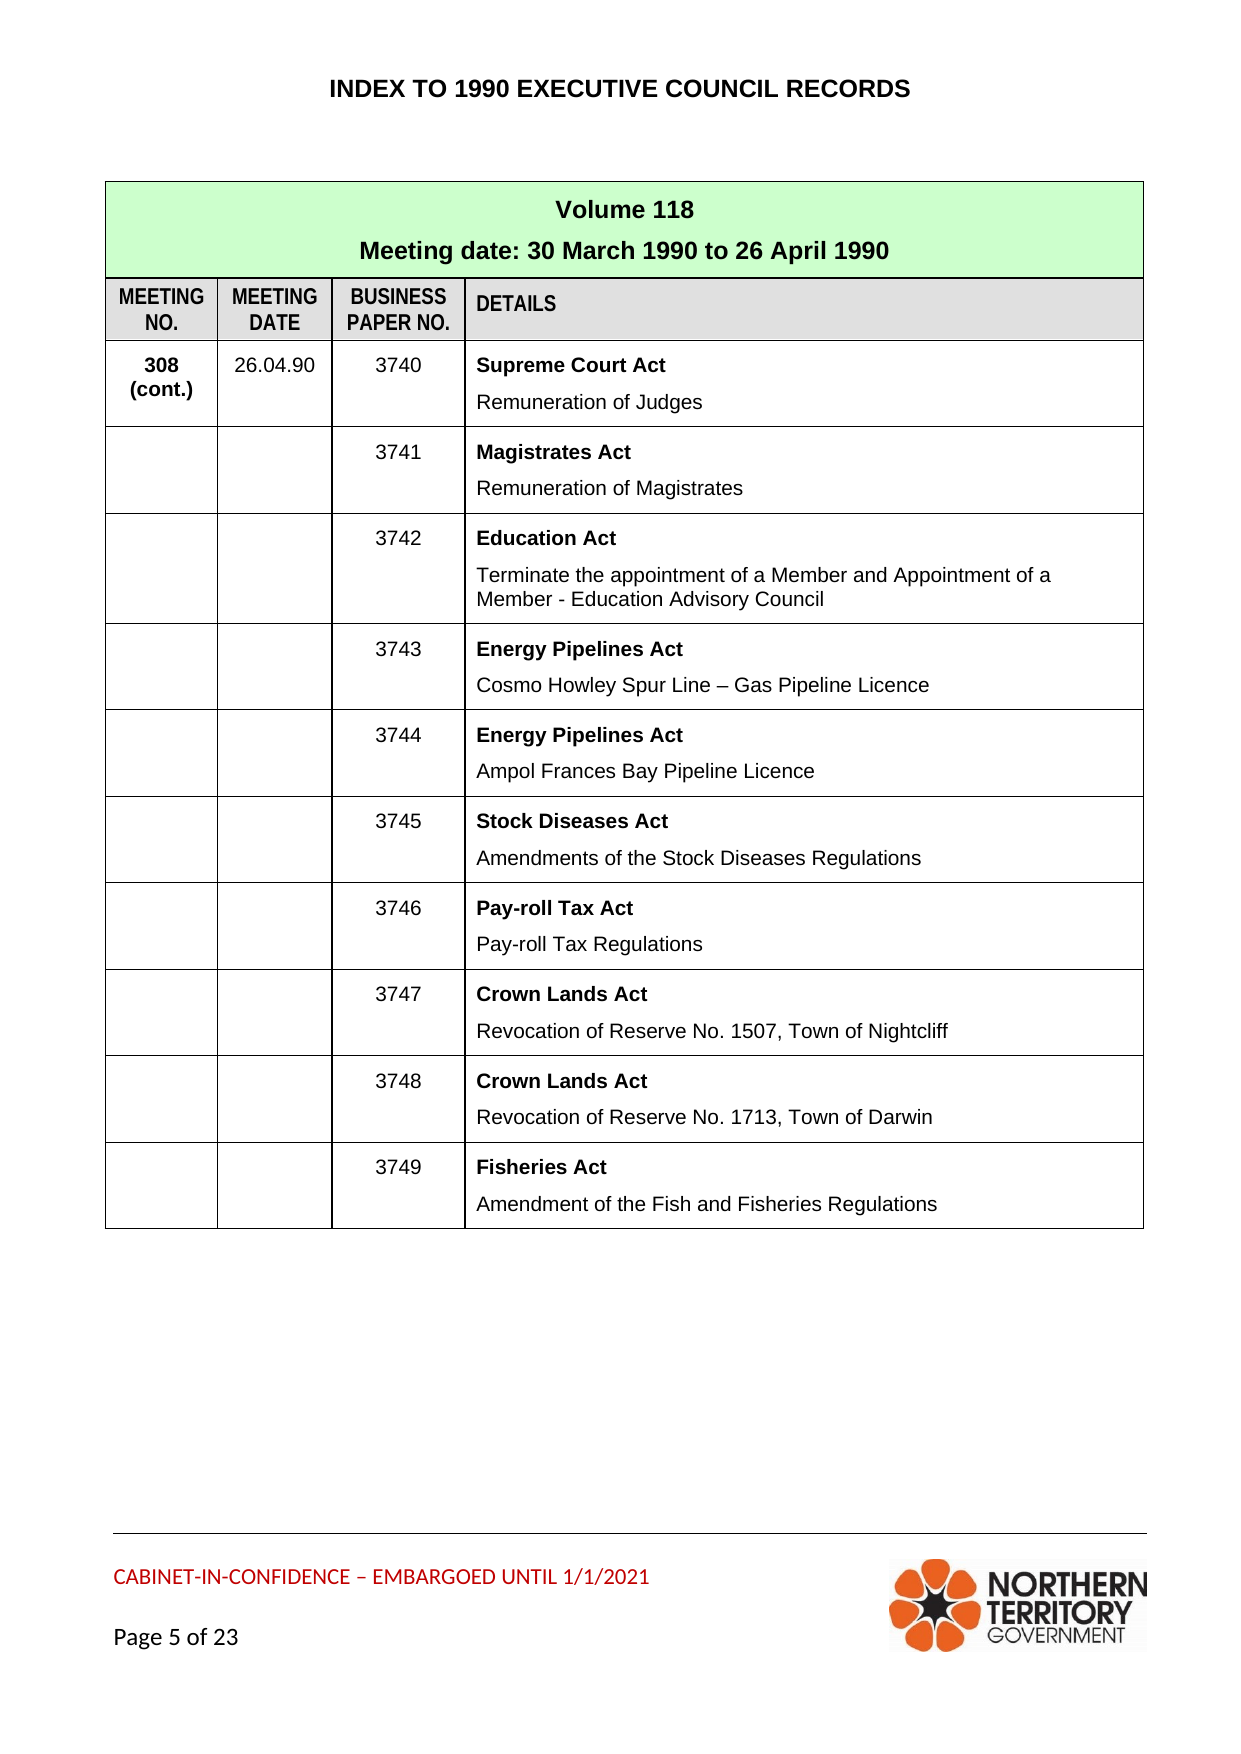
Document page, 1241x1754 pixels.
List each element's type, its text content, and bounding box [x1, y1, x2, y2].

table_cell Crown Lands Act Revocation of Reserve No. 1507, Town of Nightcliff [466, 970, 1143, 1055]
table_cell [218, 883, 331, 969]
table_cell 26.04.90 [218, 341, 331, 426]
table_cell 3740 [333, 341, 464, 426]
table_cell [218, 970, 331, 1055]
table_cell Energy Pipelines Act Cosmo Howley Spur Line – Gas Pipeline Licence [466, 624, 1143, 709]
table_cell [218, 514, 331, 623]
table_cell 3747 [333, 970, 464, 1055]
table_cell [218, 797, 331, 882]
table_cell BUSINESS PAPER NO. [333, 279, 464, 339]
table_cell [106, 1143, 217, 1228]
table_cell 3744 [333, 710, 464, 796]
table_cell 3745 [333, 797, 464, 882]
table_cell Education Act Terminate the appointment of a Member and Appointment of a Member - Education Advisory Council [466, 514, 1143, 623]
table_cell [106, 1056, 217, 1142]
table_cell MEETING NO. [106, 279, 217, 339]
table_cell Stock Diseases Act Amendments of the Stock Diseases Regulations [466, 797, 1143, 882]
table_cell [106, 710, 217, 796]
table_cell Crown Lands Act Revocation of Reserve No. 1713, Town of Darwin [466, 1056, 1143, 1142]
table_cell Pay-roll Tax Act Pay-roll Tax Regulations [466, 883, 1143, 969]
table_cell 3748 [333, 1056, 464, 1142]
table_cell Fisheries Act Amendment of the Fish and Fisheries Regulations [466, 1143, 1143, 1228]
table_cell [106, 624, 217, 709]
table_cell Magistrates Act Remuneration of Magistrates [466, 427, 1143, 512]
table_cell [106, 514, 217, 623]
table_cell Supreme Court Act Remuneration of Judges [466, 341, 1143, 426]
table_cell DETAILS [466, 279, 1143, 339]
picture [889, 1559, 1147, 1652]
table_cell [218, 710, 331, 796]
table_cell [106, 797, 217, 882]
table_cell [218, 427, 331, 512]
table_cell [218, 624, 331, 709]
table_cell [106, 883, 217, 969]
table_cell [106, 970, 217, 1055]
table_cell 308 (cont.) [106, 341, 217, 426]
table_cell MEETING DATE [218, 279, 331, 339]
table_cell 3749 [333, 1143, 464, 1228]
table_cell 3743 [333, 624, 464, 709]
table_cell 3741 [333, 427, 464, 512]
table_cell 3742 [333, 514, 464, 623]
table_cell Energy Pipelines Act Ampol Frances Bay Pipeline Licence [466, 710, 1143, 796]
table_cell [106, 427, 217, 512]
table_cell 3746 [333, 883, 464, 969]
table_cell [218, 1143, 331, 1228]
table_header Volume 118 Meeting date: 30 March 1990 to 26 April 1990 [106, 182, 1143, 277]
table_cell [218, 1056, 331, 1142]
